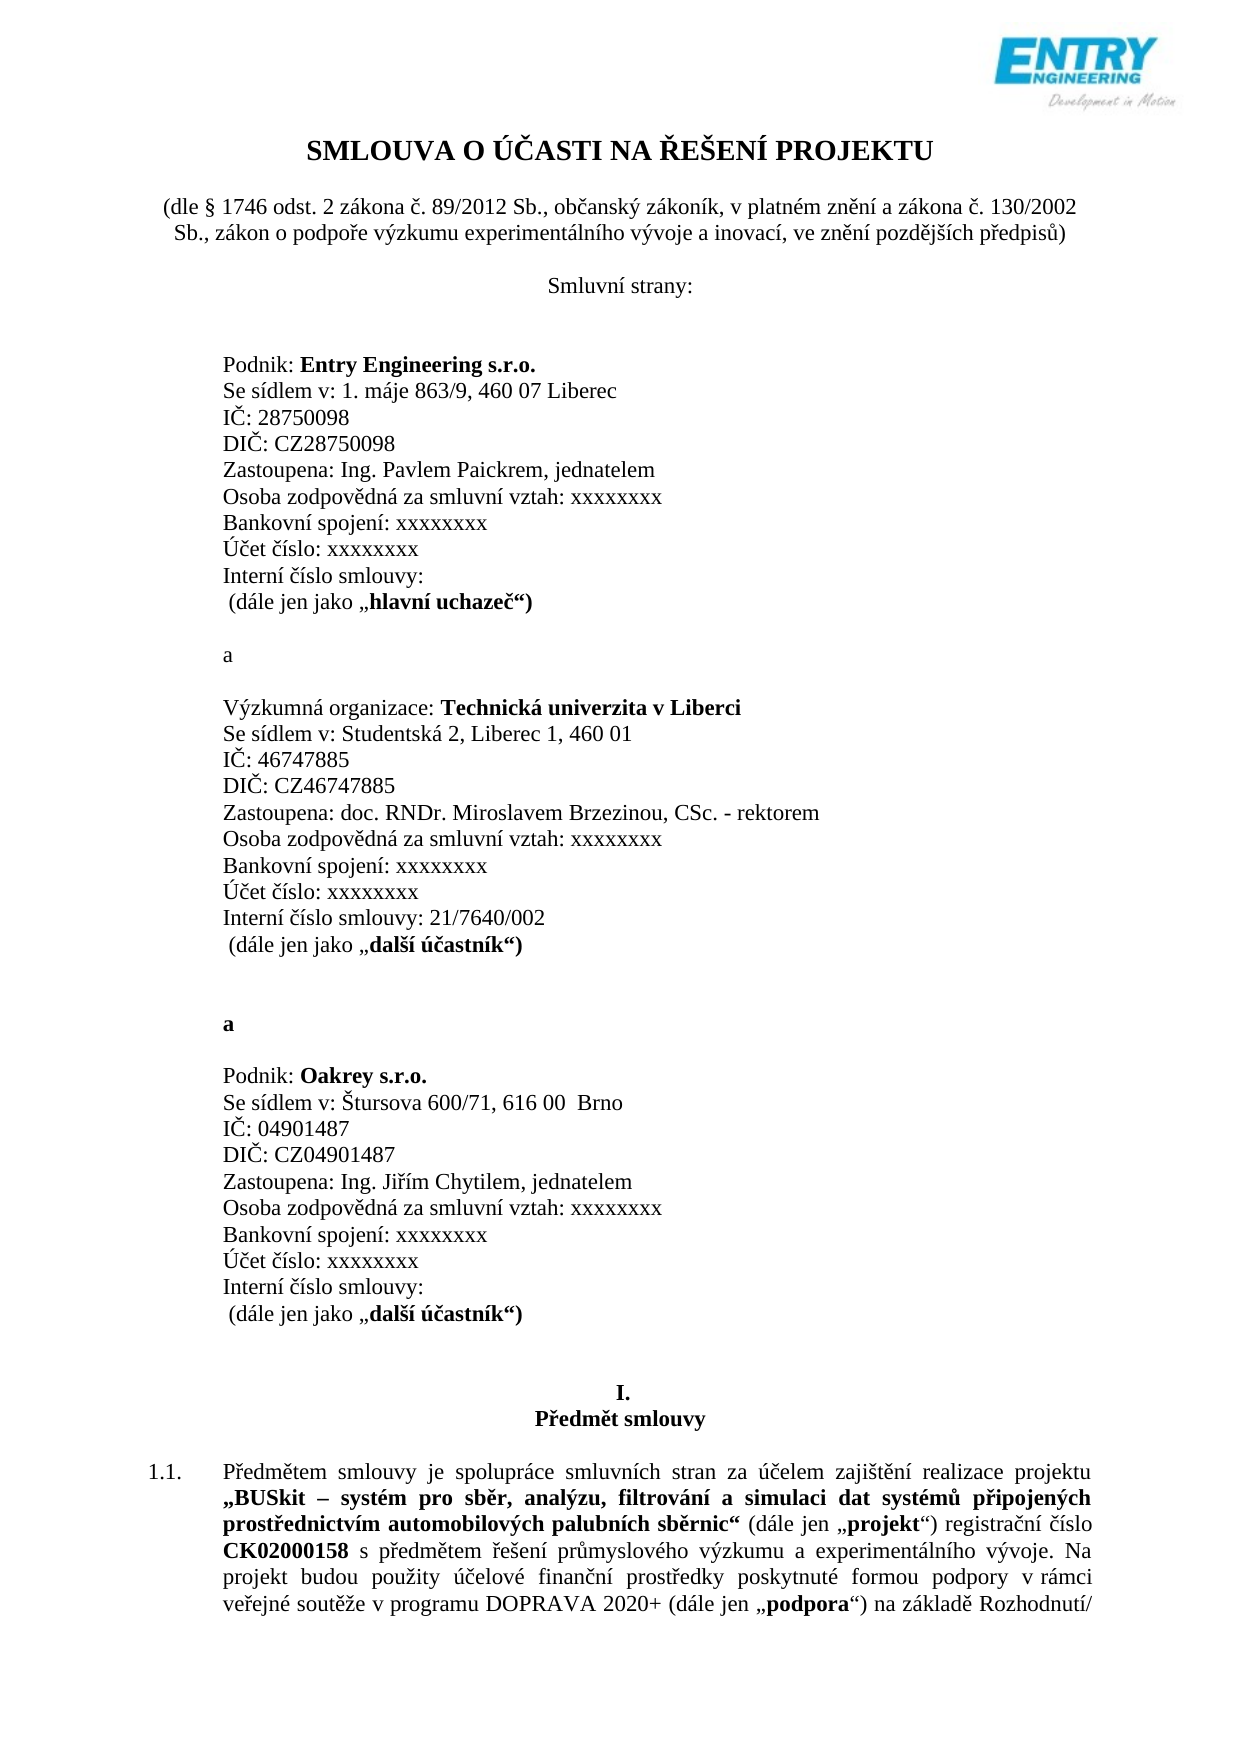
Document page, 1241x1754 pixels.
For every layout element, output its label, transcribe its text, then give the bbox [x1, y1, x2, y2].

text IČ: 28750098 [148, 404, 1092, 430]
picture [978, 22, 1189, 123]
text Smluvní strany: [148, 272, 1092, 298]
text Bankovní spojení: xxxxxxxx [148, 509, 1092, 535]
text (dále jen jako „hlavní uchazeč“) [148, 588, 1092, 614]
text DIČ: CZ46747885 [148, 773, 1092, 799]
text Interní číslo smlouvy: [148, 1273, 1092, 1300]
text IČ: 46747885 [148, 746, 1092, 773]
text a [148, 1010, 1092, 1036]
text a [148, 641, 1092, 667]
text Účet číslo: xxxxxxxx [148, 878, 1092, 904]
text I. [148, 1379, 1092, 1405]
text (dále jen jako „další účastník“) [148, 931, 1092, 957]
text Se sídlem v: Studentská 2, Liberec 1, 460 01 [148, 720, 1092, 746]
text Zastoupena: Ing. Pavlem Paickrem, jednatelem [148, 456, 1092, 483]
text Se sídlem v: 1. máje 863/9, 460 07 Liberec [148, 377, 1092, 404]
text Zastoupena: doc. RNDr. Miroslavem Brzezinou, CSc. - rektorem [148, 799, 1092, 825]
text Účet číslo: xxxxxxxx [148, 535, 1092, 562]
text Interní číslo smlouvy: [148, 562, 1092, 588]
text Bankovní spojení: xxxxxxxx [148, 852, 1092, 878]
text Interní číslo smlouvy: 21/7640/002 [148, 904, 1092, 931]
text Předmět smlouvy [148, 1405, 1092, 1431]
text Osoba zodpovědná za smluvní vztah: xxxxxxxx [148, 825, 1092, 852]
text Výzkumná organizace: Technická univerzita v Liberci [148, 693, 1092, 720]
text Zastoupena: Ing. Jiřím Chytilem, jednatelem [148, 1168, 1092, 1194]
text Podnik: Entry Engineering s.r.o. [148, 351, 1092, 377]
text Podnik: Oakrey s.r.o. [148, 1062, 1092, 1089]
text DIČ: CZ04901487 [148, 1142, 1092, 1168]
text IČ: 04901487 [148, 1115, 1092, 1142]
text SMLOUVA O ÚČASTI NA ŘEŠENÍ PROJEKTU [148, 133, 1092, 166]
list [148, 1458, 1092, 1616]
text (dále jen jako „další účastník“) [148, 1300, 1092, 1326]
text DIČ: CZ28750098 [148, 430, 1092, 456]
text Osoba zodpovědná za smluvní vztah: xxxxxxxx [148, 483, 1092, 509]
text (dle § 1746 odst. 2 zákona č. 89/2012 Sb., občanský zákoník, v platném znění a zákona č. 130/2002 Sb., zákon o podpoře výzkumu experimentálního vývoje a inovací, ve znění pozdějších předpisů) [148, 193, 1092, 246]
text Bankovní spojení: xxxxxxxx [148, 1221, 1092, 1247]
text Účet číslo: xxxxxxxx [148, 1247, 1092, 1273]
text Se sídlem v: Štursova 600/71, 616 00 Brno [148, 1089, 1092, 1115]
text Osoba zodpovědná za smluvní vztah: xxxxxxxx [148, 1194, 1092, 1221]
